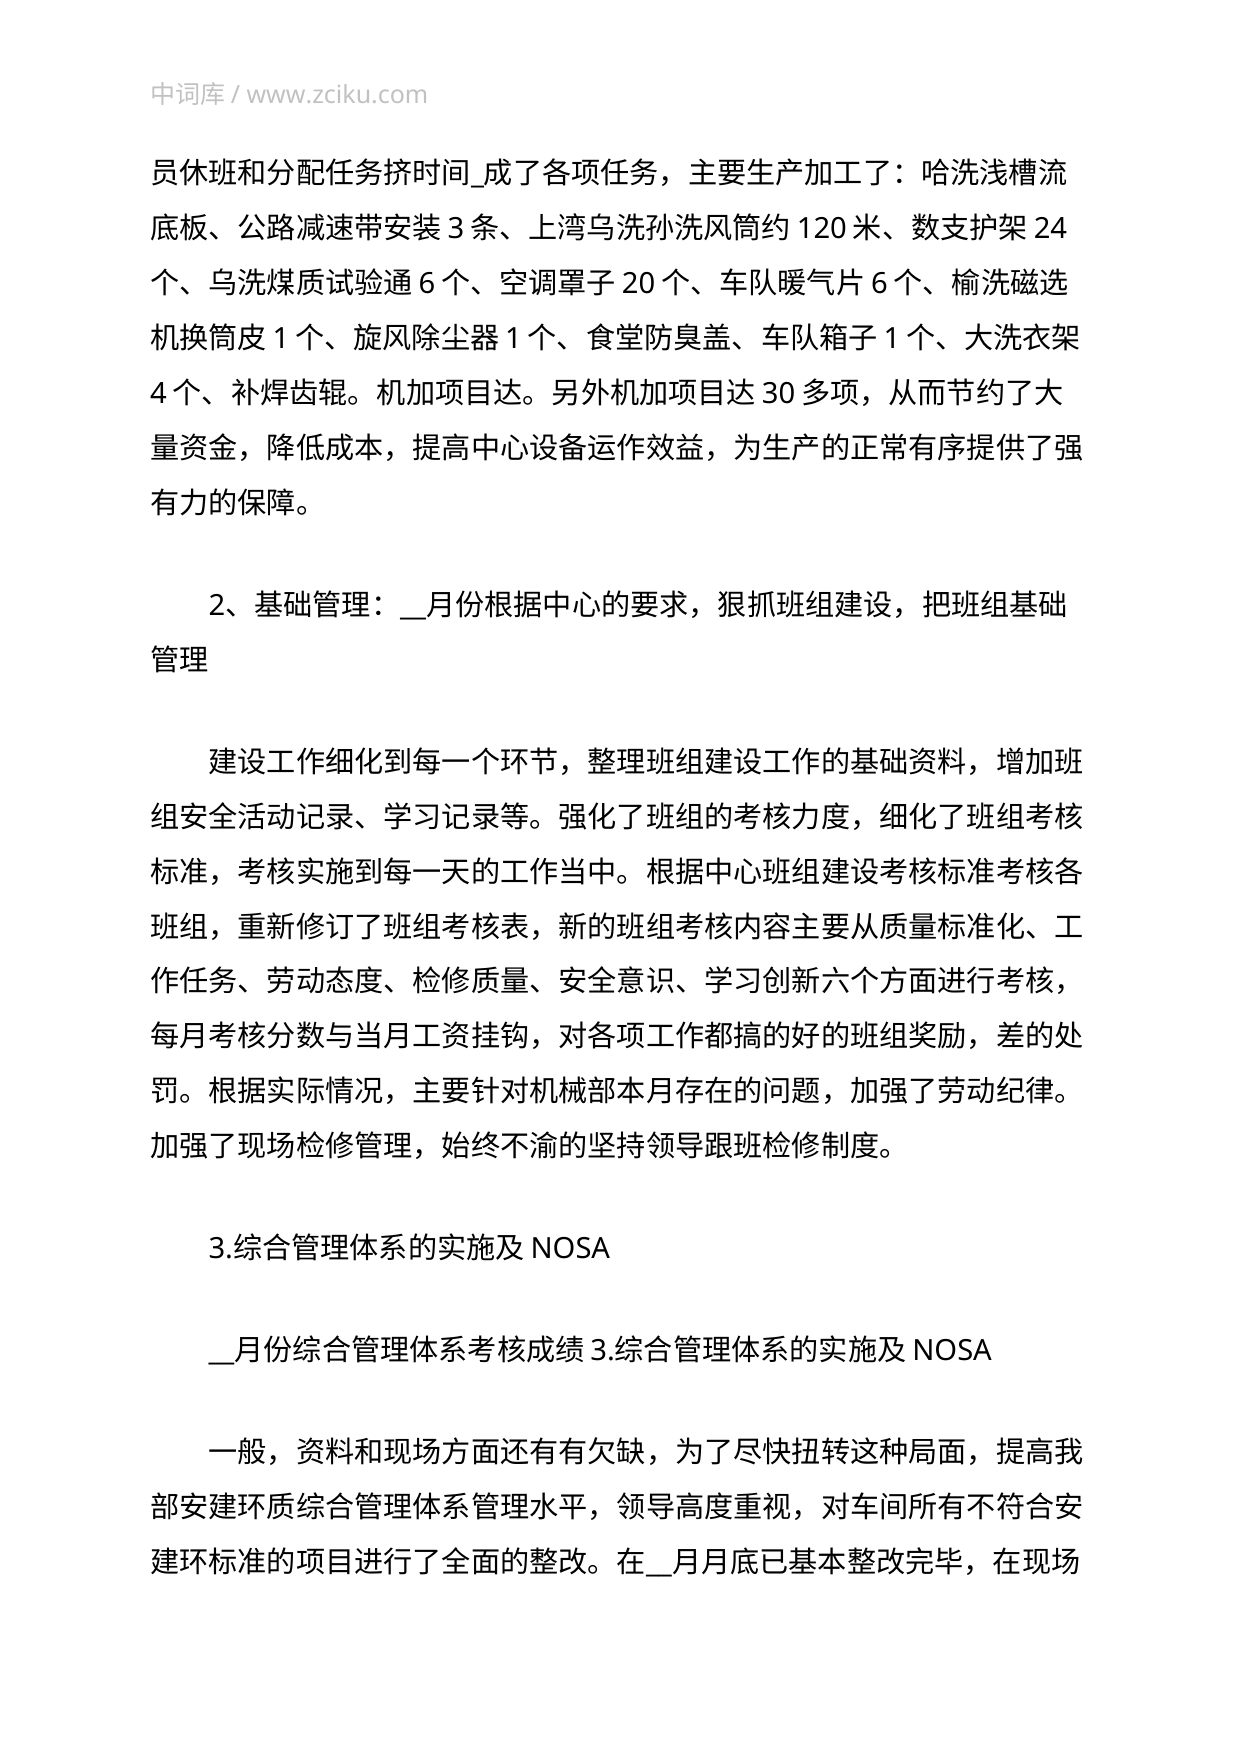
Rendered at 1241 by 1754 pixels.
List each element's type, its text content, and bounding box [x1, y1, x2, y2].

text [150, 150, 1090, 522]
text 建设工作细化到每一个环节，整理班组建设工作的基础资料，增加班组安全活动记录、学习记录等。强化了班组的考核力度，细化了班组考核标准，考核实施到每一天的工作当中。根据中心班组建设考核标准考核各班组，重新修订了班组考核表，新的班组考核内容主要从质量标准化、工作任务、劳动态度、检修质量、安全意识、学习创新六个方面进行考核，每月考核分数与当月工资挂钩，对各项工作都搞的好的班组奖励，差的处罚。根据实际情况，主要针对机械部本月存在的问题，加强了劳动纪律。加强了现场检修管理，始终不渝的坚持领导跟班检修制度。 [150, 738, 1090, 1165]
text __月份综合管理体系考核成绩3.综合管理体系的实施及NOSA [150, 1326, 1090, 1369]
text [150, 1428, 1090, 1581]
text 2、基础管理：__月份根据中心的要求，狠抓班组建设，把班组基础管理 [150, 582, 1090, 679]
text 3.综合管理体系的实施及NOSA [150, 1224, 1090, 1267]
